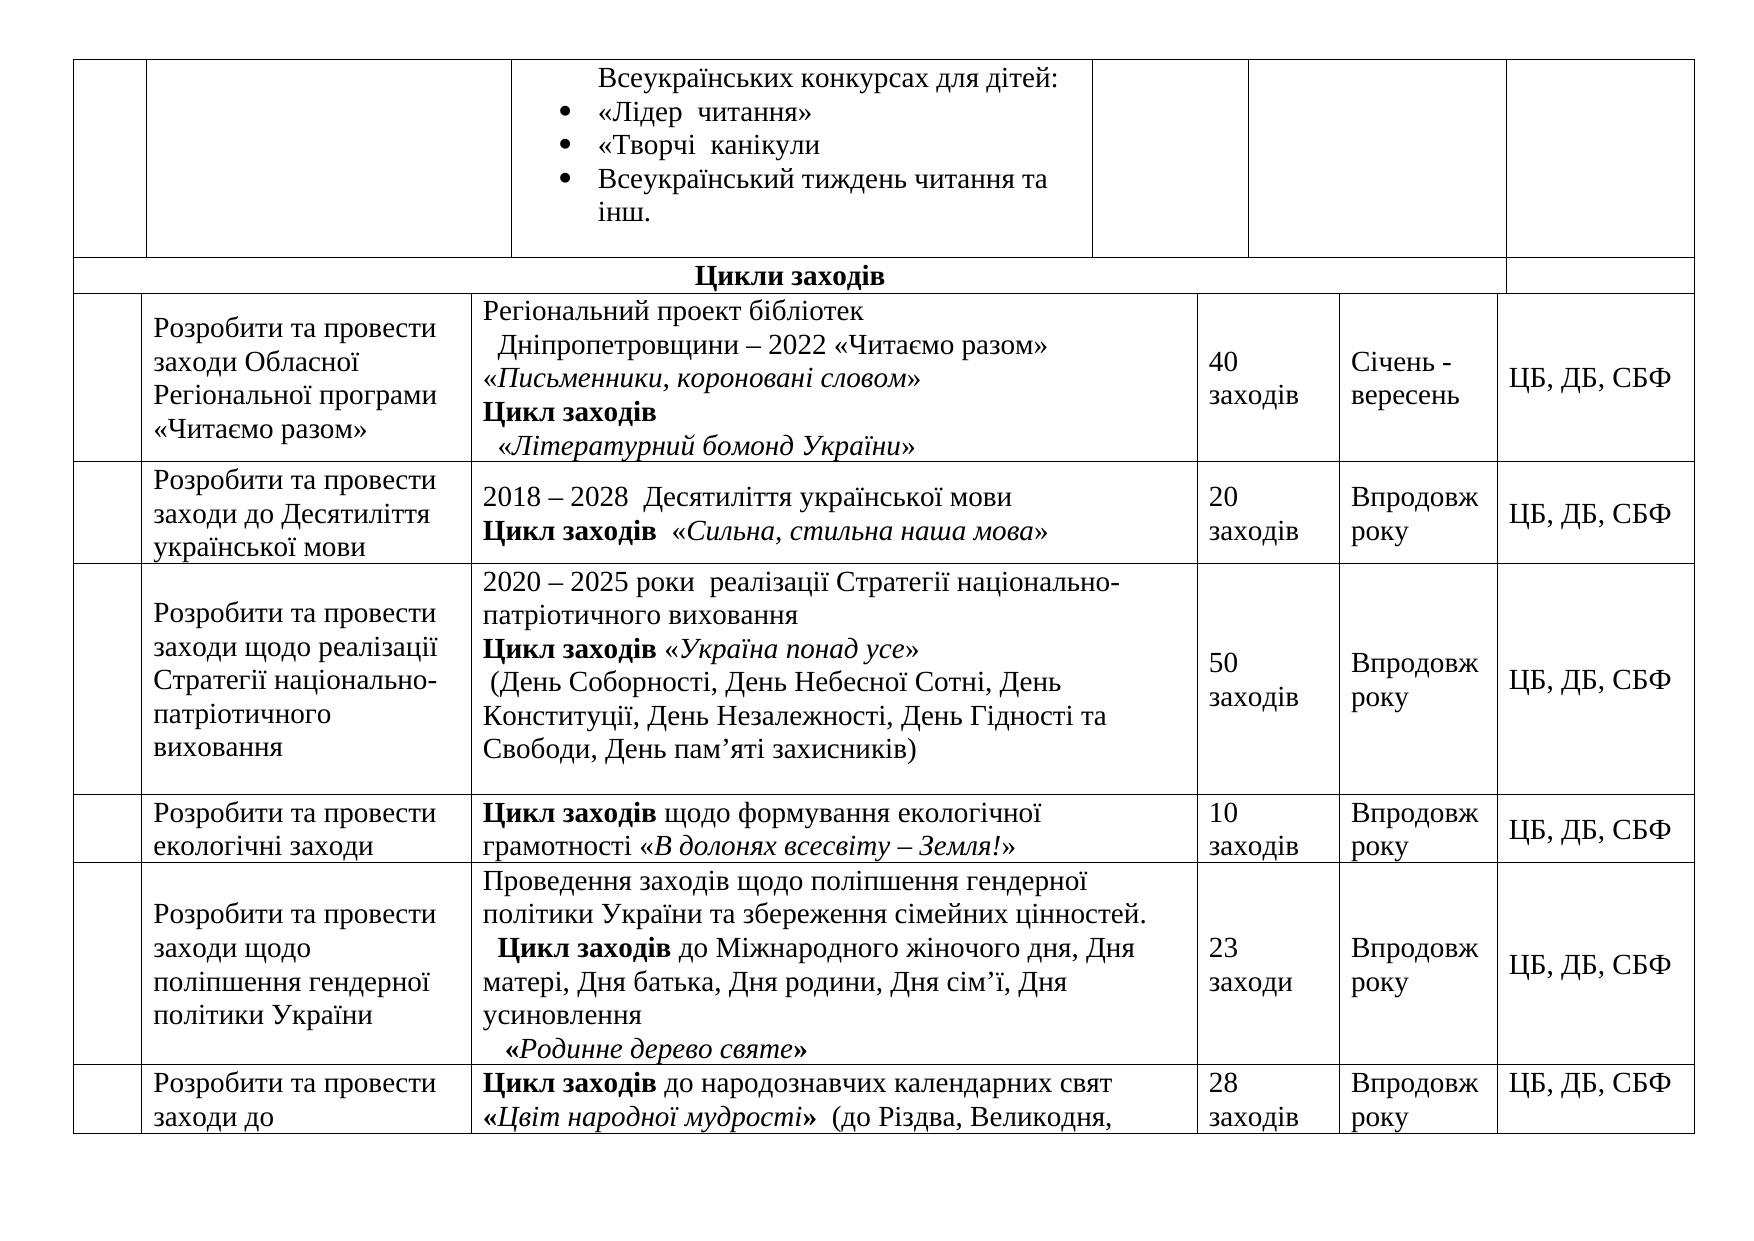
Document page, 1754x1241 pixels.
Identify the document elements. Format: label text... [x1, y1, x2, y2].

table_cell Впродовж року [1340, 564, 1497, 794]
table_cell Розробити та провести заходи щодо поліпшення гендерної політики України [142, 863, 471, 1064]
table_cell Розробити та провести заходи щодо реалізації Стратегії національно-патріотичного виховання [142, 564, 471, 794]
table_cell Впродовж року [1340, 795, 1497, 862]
table_cell [1507, 258, 1694, 292]
table_cell ЦБ, ДБ, СБФ [1498, 564, 1694, 794]
table_cell Розробити та провести екологічні заходи [142, 795, 471, 862]
table_cell ЦБ, ДБ, СБФ [1498, 795, 1694, 862]
table_cell 20 заходів [1198, 462, 1339, 563]
table_cell [74, 462, 141, 563]
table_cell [1249, 60, 1506, 257]
table_cell Впродовж року [1340, 462, 1497, 563]
table_cell [74, 60, 146, 257]
table_cell 2020 – 2025 роки реалізації Стратегії національно-патріотичного виховання Цикл заходів «Україна понад усе» (День Соборності, День Небесної Сотні, День Конституції, День Незалежності, День Гідності та Свободи, День пам’яті захисників) [472, 564, 1197, 794]
table_cell [74, 564, 141, 794]
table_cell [512, 60, 1092, 257]
table_cell Розробити та провести заходи до Десятиліття української мови [142, 462, 471, 563]
table_cell Впродовж року [1340, 863, 1497, 1064]
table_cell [472, 1065, 1197, 1132]
table_cell 40 заходів [1198, 294, 1339, 461]
table_cell Січень - вересень [1340, 294, 1497, 461]
table_cell 10 заходів [1198, 795, 1339, 862]
table_cell ЦБ, ДБ, СБФ [1498, 462, 1694, 563]
table_cell ЦБ, ДБ, СБФ [1498, 294, 1694, 461]
table_cell Розробити та провести заходи Обласної Регіональної програми «Читаємо разом» [142, 294, 471, 461]
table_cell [1507, 60, 1694, 257]
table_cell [147, 60, 511, 257]
table_cell [74, 863, 141, 1064]
table_cell ЦБ, ДБ, СБФ [1498, 1065, 1694, 1132]
table_cell 23 заходи [1198, 863, 1339, 1064]
table_cell Цикл заходів щодо формування екологічної грамотності «В долонях всесвіту – Земля!» [472, 795, 1197, 862]
table_cell Впродовж року [1340, 1065, 1497, 1132]
table_cell [74, 294, 141, 461]
table_cell [74, 1065, 141, 1132]
table_cell 2018 – 2028 Десятиліття української мови Цикл заходів «Сильна, стильна наша мова» [472, 462, 1197, 563]
table_cell ЦБ, ДБ, СБФ [1498, 863, 1694, 1064]
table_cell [142, 1065, 471, 1132]
table_cell Проведення заходів щодо поліпшення гендерної політики України та збереження сімейних цінностей. Цикл заходів до Міжнародного жіночого дня, Дня матері, Дня батька, Дня родини, Дня сім’ї, Дня усиновлення «Родинне дерево святе» [472, 863, 1197, 1064]
table_cell [1093, 60, 1248, 257]
table_cell [74, 795, 141, 862]
table_cell Цикли заходів [74, 258, 1506, 292]
table_cell 28 заходів [1198, 1065, 1339, 1132]
table_cell Регіональний проект бібліотек Дніпропетровщини – 2022 «Читаємо разом» «Письменники, короновані словом» Цикл заходів «Літературний бомонд України» [472, 294, 1197, 461]
table_cell 50 заходів [1198, 564, 1339, 794]
